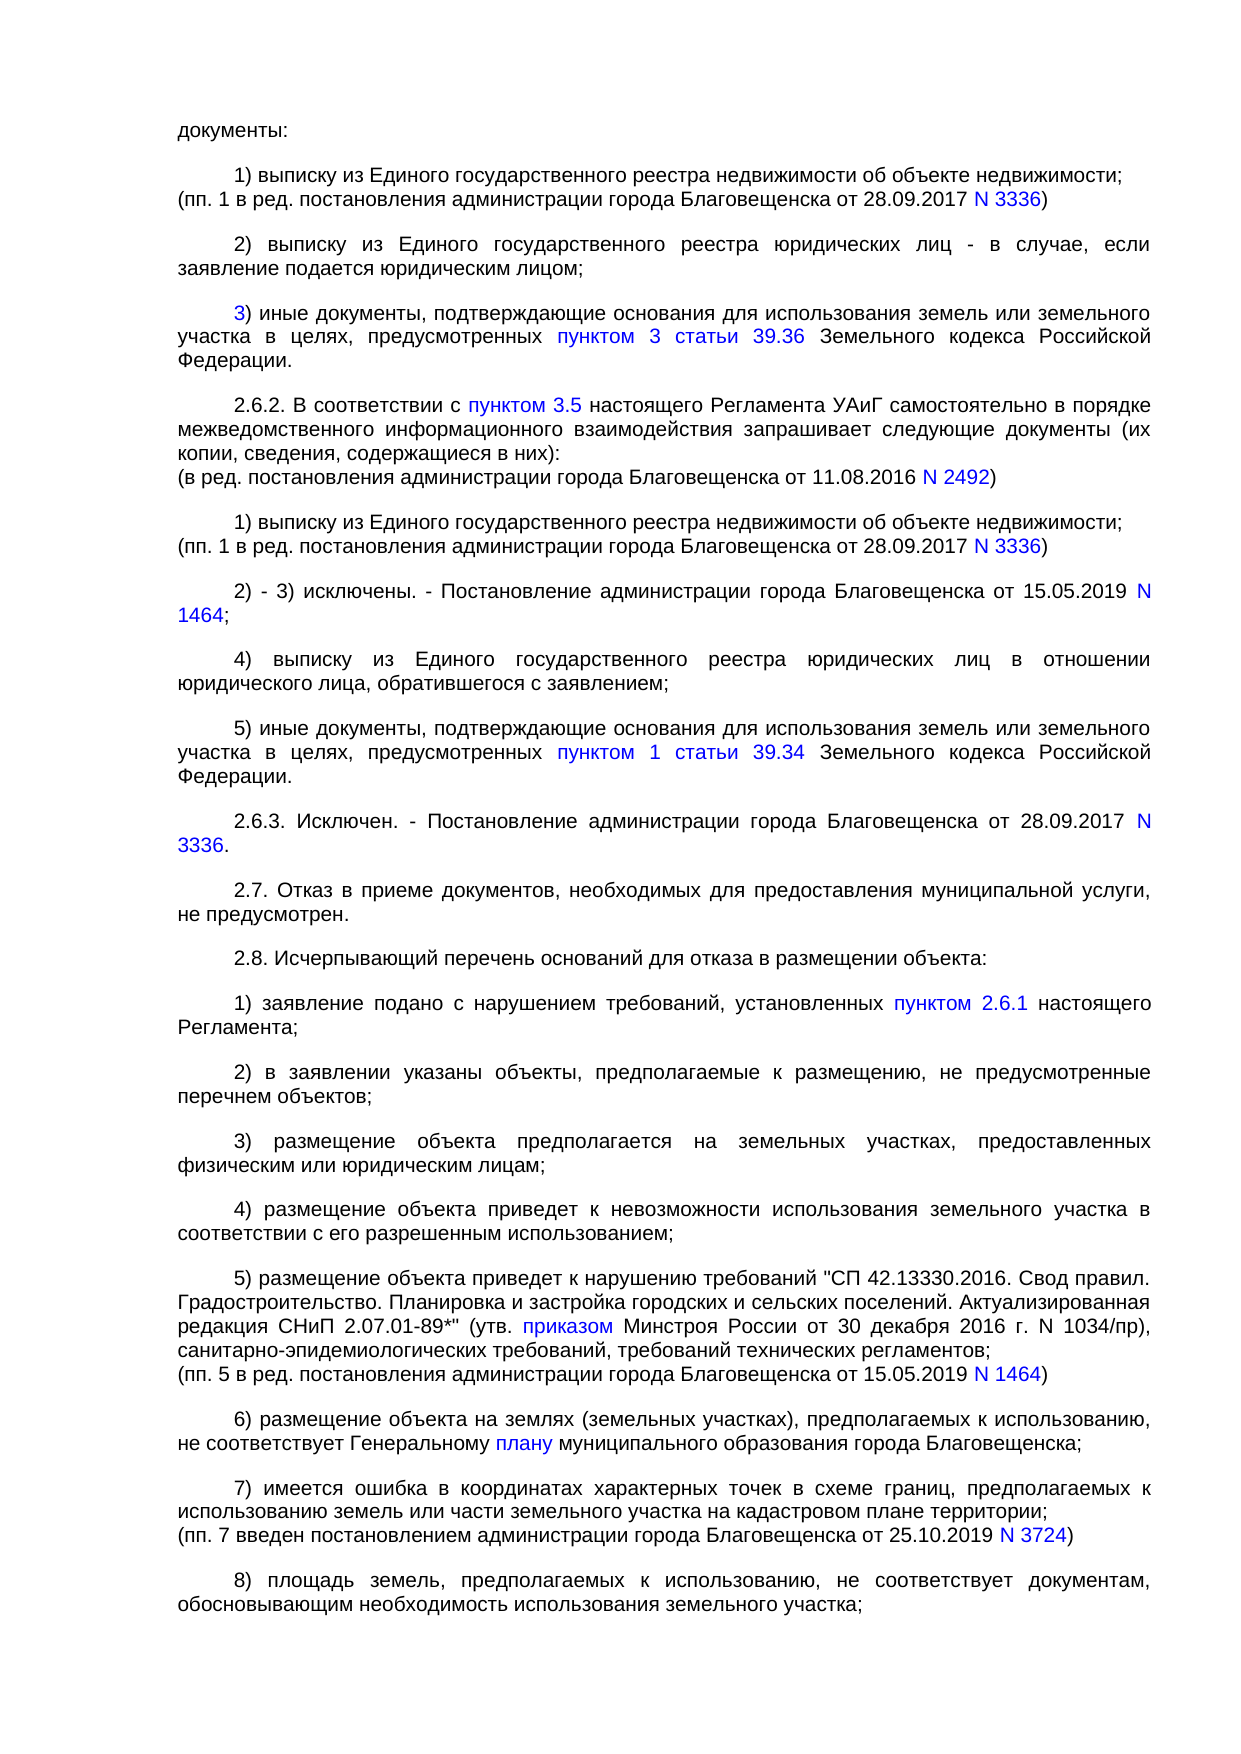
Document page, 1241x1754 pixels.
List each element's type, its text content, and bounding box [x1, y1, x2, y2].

text 5) размещение объекта приведет к нарушению требований "СП 42.13330.2016. Свод правил. Градостроительство. Планировка и застройка городских и сельских поселений. Актуализированная редакция СНиП 2.07.01-89*" (утв. приказом Минстроя России от 30 декабря 2016 г. N 1034/пр), санитарно-эпидемиологических требований, требований технических регламентов; [177, 1266, 1152, 1362]
text 3) иные документы, подтверждающие основания для использования земель или земельного участка в целях, предусмотренных пунктом 3 статьи 39.36 Земельного кодекса Российской Федерации. [177, 300, 1152, 372]
text 2.7. Отказ в приеме документов, необходимых для предоставления муниципальной услуги, не предусмотрен. [177, 877, 1152, 925]
text 6) размещение объекта на землях (земельных участках), предполагаемых к использованию, не соответствует Генеральному плану муниципального образования города Благовещенска; [177, 1407, 1152, 1454]
text 2) - 3) исключены. - Постановление администрации города Благовещенска от 15.05.2019 N 1464; [177, 578, 1152, 626]
text 8) площадь земель, предполагаемых к использованию, не соответствует документам, обосновывающим необходимость использования земельного участка; [177, 1568, 1152, 1616]
text 3) размещение объекта предполагается на земельных участках, предоставленных физическим или юридическим лицам; [177, 1128, 1152, 1176]
text 4) размещение объекта приведет к невозможности использования земельного участка в соответствии с его разрешенным использованием; [177, 1197, 1152, 1245]
text 2.6.3. Исключен. - Постановление администрации города Благовещенска от 28.09.2017 N 3336. [177, 809, 1152, 857]
text 1) выписку из Единого государственного реестра недвижимости об объекте недвижимости; [177, 163, 1152, 187]
text 4) выписку из Единого государственного реестра юридических лиц в отношении юридического лица, обратившегося с заявлением; [177, 647, 1152, 695]
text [177, 118, 1152, 142]
text 7) имеется ошибка в координатах характерных точек в схеме границ, предполагаемых к использованию земель или части земельного участка на кадастровом плане территории; [177, 1475, 1152, 1523]
text 2.6.2. В соответствии с пунктом 3.5 настоящего Регламента УАиГ самостоятельно в порядке межведомственного информационного взаимодействия запрашивает следующие документы (их копии, сведения, содержащиеся в них): [177, 393, 1152, 465]
text (пп. 1 в ред. постановления администрации города Благовещенска от 28.09.2017 N 3336) [177, 187, 1152, 211]
text 5) иные документы, подтверждающие основания для использования земель или земельного участка в целях, предусмотренных пунктом 1 статьи 39.34 Земельного кодекса Российской Федерации. [177, 716, 1152, 788]
text (пп. 7 введен постановлением администрации города Благовещенска от 25.10.2019 N 3724) [177, 1523, 1152, 1547]
text 2.8. Исчерпывающий перечень оснований для отказа в размещении объекта: [177, 946, 1152, 970]
text 1) заявление подано с нарушением требований, установленных пунктом 2.6.1 настоящего Регламента; [177, 991, 1152, 1039]
text (пп. 5 в ред. постановления администрации города Благовещенска от 15.05.2019 N 1464) [177, 1362, 1152, 1386]
text 1) выписку из Единого государственного реестра недвижимости об объекте недвижимости; [177, 510, 1152, 534]
text 2) выписку из Единого государственного реестра юридических лиц - в случае, если заявление подается юридическим лицом; [177, 232, 1152, 279]
text 2) в заявлении указаны объекты, предполагаемые к размещению, не предусмотренные перечнем объектов; [177, 1060, 1152, 1108]
text (в ред. постановления администрации города Благовещенска от 11.08.2016 N 2492) [177, 465, 1152, 489]
text (пп. 1 в ред. постановления администрации города Благовещенска от 28.09.2017 N 3336) [177, 534, 1152, 558]
